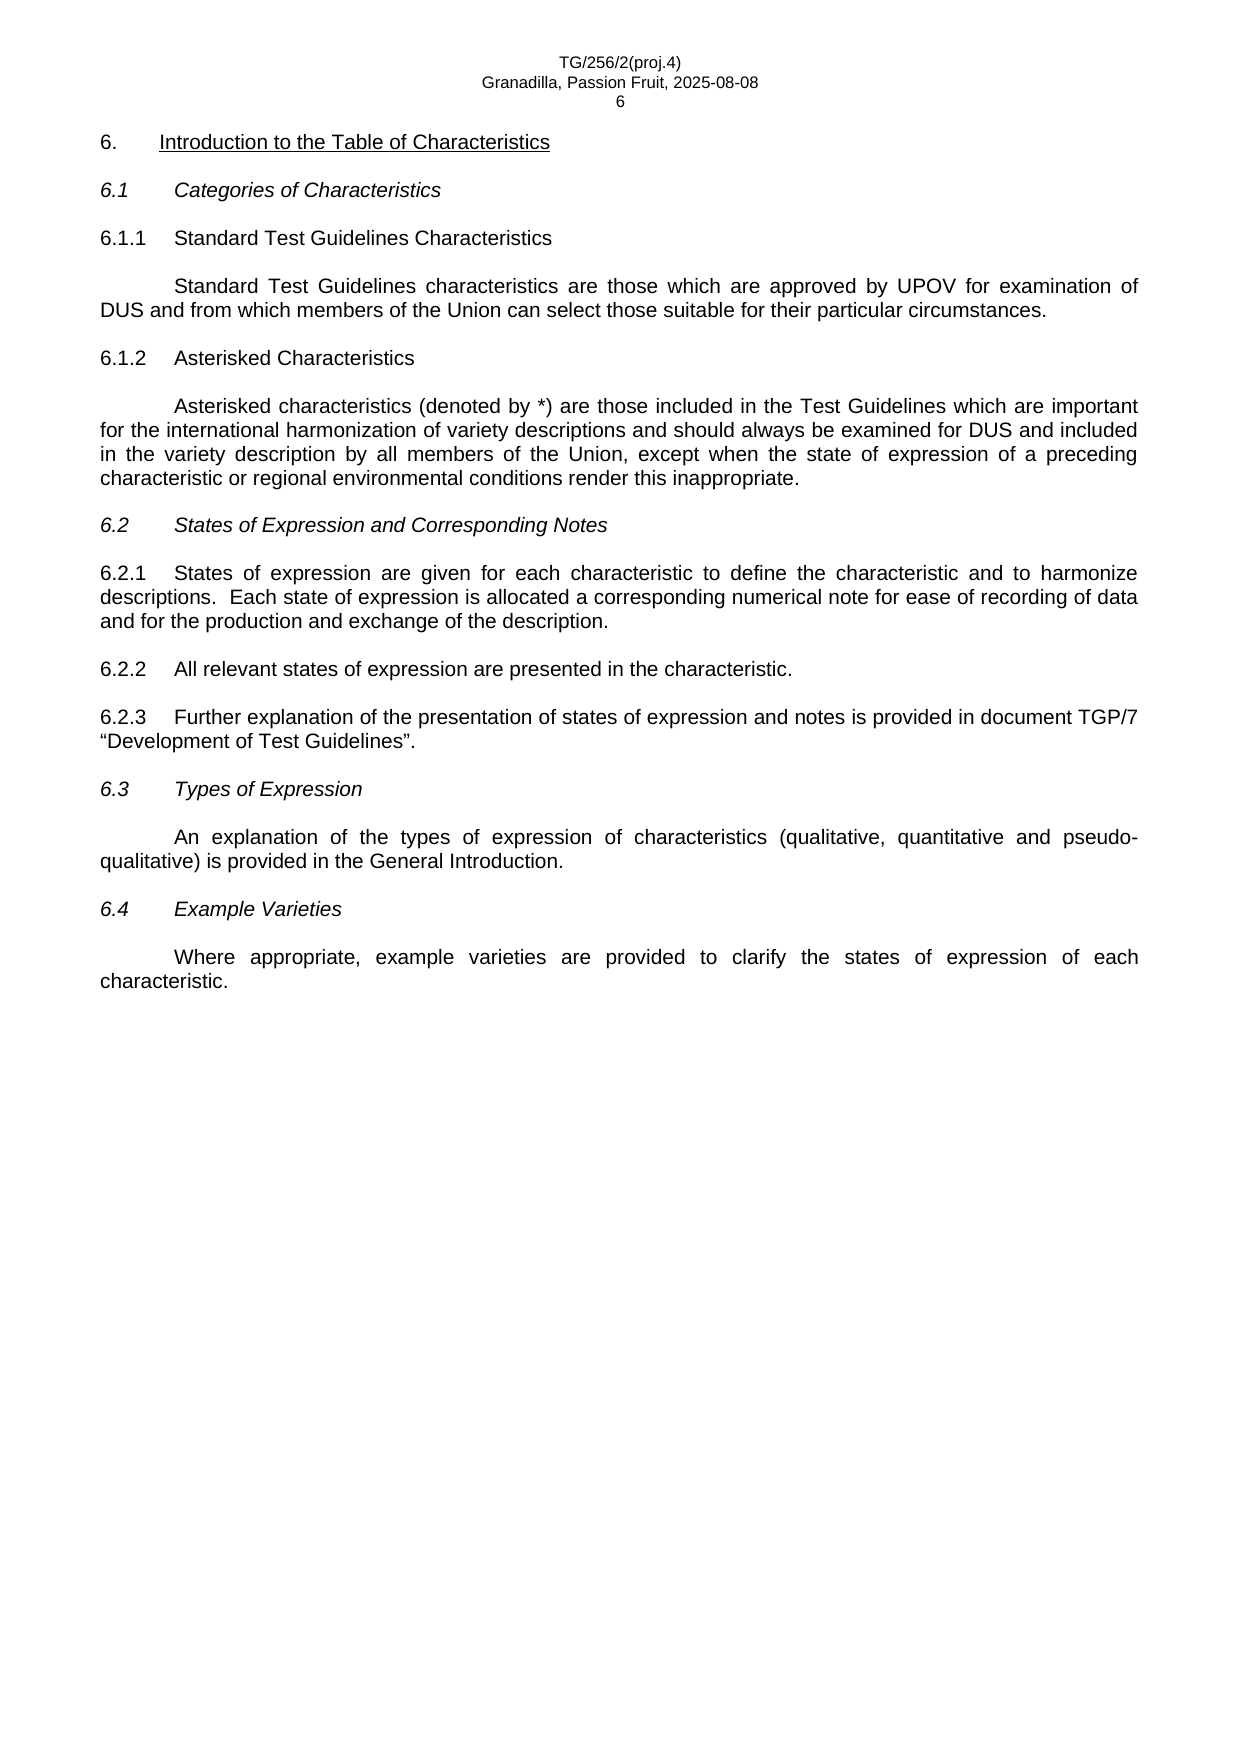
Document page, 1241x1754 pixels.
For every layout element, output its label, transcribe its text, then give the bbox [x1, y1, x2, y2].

text Standard Test Guidelines characteristics are those which are approved by UPOV for examination of DUS and from which members of the Union can select those suitable for their particular circumstances. [100, 274, 1140, 322]
subtitle Introduction to the Table of Characteristics [100, 130, 1140, 154]
text An explanation of the types of expression of characteristics (qualitative, quantitative and pseudo-qualitative) is provided in the General Introduction. [100, 825, 1140, 873]
text 6.1.1 Standard Test Guidelines Characteristics [100, 226, 1140, 250]
subtitle 6.4 Example Varieties [100, 897, 1140, 921]
text 6.2.1 States of expression are given for each characteristic to define the characteristic and to harmonize descriptions. Each state of expression is allocated a corresponding numerical note for ease of recording of data and for the production and exchange of the description. [100, 561, 1140, 633]
text 6.2.2 All relevant states of expression are presented in the characteristic. [100, 657, 1140, 681]
subtitle 6.1 Categories of Characteristics [100, 178, 1140, 202]
text Asterisked characteristics (denoted by *) are those included in the Test Guidelines which are important for the international harmonization of variety descriptions and should always be examined for DUS and included in the variety description by all members of the Union, except when the state of expression of a preceding characteristic or regional environmental conditions render this inappropriate. [100, 393, 1140, 489]
text 6.2.3 Further explanation of the presentation of states of expression and notes is provided in document TGP/7 “Development of Test Guidelines”. [100, 705, 1140, 753]
text 6.1.2 Asterisked Characteristics [100, 346, 1140, 369]
subtitle 6.2 States of Expression and Corresponding Notes [100, 513, 1140, 537]
subtitle 6.3 Types of Expression [100, 777, 1140, 801]
text Where appropriate, example varieties are provided to clarify the states of expression of each characteristic. [100, 944, 1140, 992]
